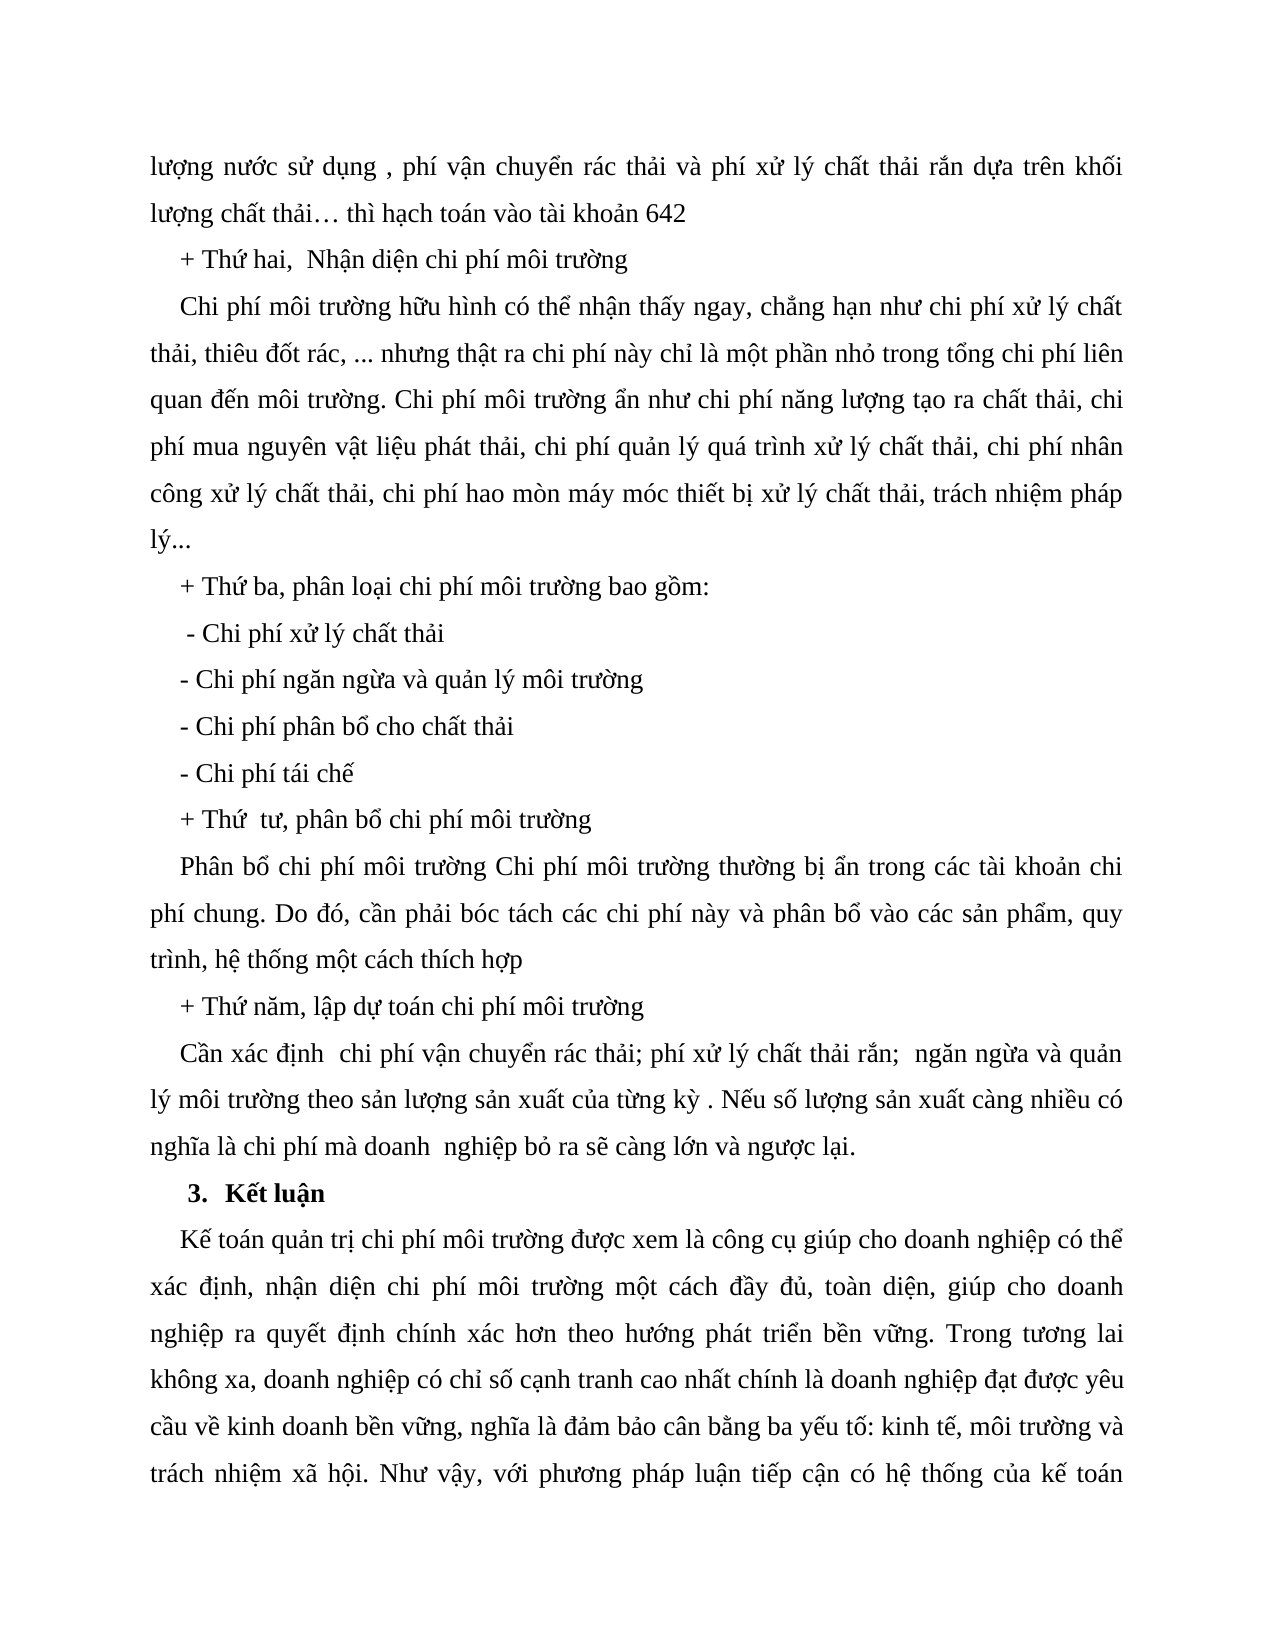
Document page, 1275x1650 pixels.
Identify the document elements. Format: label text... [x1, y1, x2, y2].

text + Thứ tư, phân bổ chi phí môi trường [150, 803, 1125, 834]
text - Chi phí ngăn ngừa và quản lý môi trường [150, 663, 1125, 694]
text - Chi phí phân bổ cho chất thải [150, 710, 1125, 741]
text Cần xác định chi phí vận chuyển rác thải; phí xử lý chất thải rắn; ngăn ngừa và quản lý môi trường theo sản lượng sản xuất của từng kỳ . Nếu số lượng sản xuất càng nhiều có nghĩa là chi phí mà doanh nghiệp bỏ ra sẽ càng lớn và ngược lại. [150, 1037, 1125, 1161]
list Kết luận [187, 1177, 1125, 1208]
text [150, 150, 1125, 228]
text + Thứ hai, Nhận diện chi phí môi trường [150, 243, 1125, 274]
text + Thứ ba, phân loại chi phí môi trường bao gồm: [150, 570, 1125, 601]
text - Chi phí tái chế [150, 757, 1125, 788]
text Chi phí môi trường hữu hình có thể nhận thấy ngay, chẳng hạn như chi phí xử lý chất thải, thiêu đốt rác, ... nhưng thật ra chi phí này chỉ là một phần nhỏ trong tổng chi phí liên quan đến môi trường. Chi phí môi trường ẩn như chi phí năng lượng tạo ra chất thải, chi phí mua nguyên vật liệu phát thải, chi phí quản lý quá trình xử lý chất thải, chi phí nhân công xử lý chất thải, chi phí hao mòn máy móc thiết bị xử lý chất thải, trách nhiệm pháp lý... [150, 290, 1125, 554]
text Phân bổ chi phí môi trường Chi phí môi trường thường bị ẩn trong các tài khoản chi phí chung. Do đó, cần phải bóc tách các chi phí này và phân bổ vào các sản phẩm, quy trình, hệ thống một cách thích hợp [150, 850, 1125, 974]
text - Chi phí xử lý chất thải [150, 617, 1125, 648]
text + Thứ năm, lập dự toán chi phí môi trường [150, 990, 1125, 1021]
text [150, 1223, 1125, 1488]
